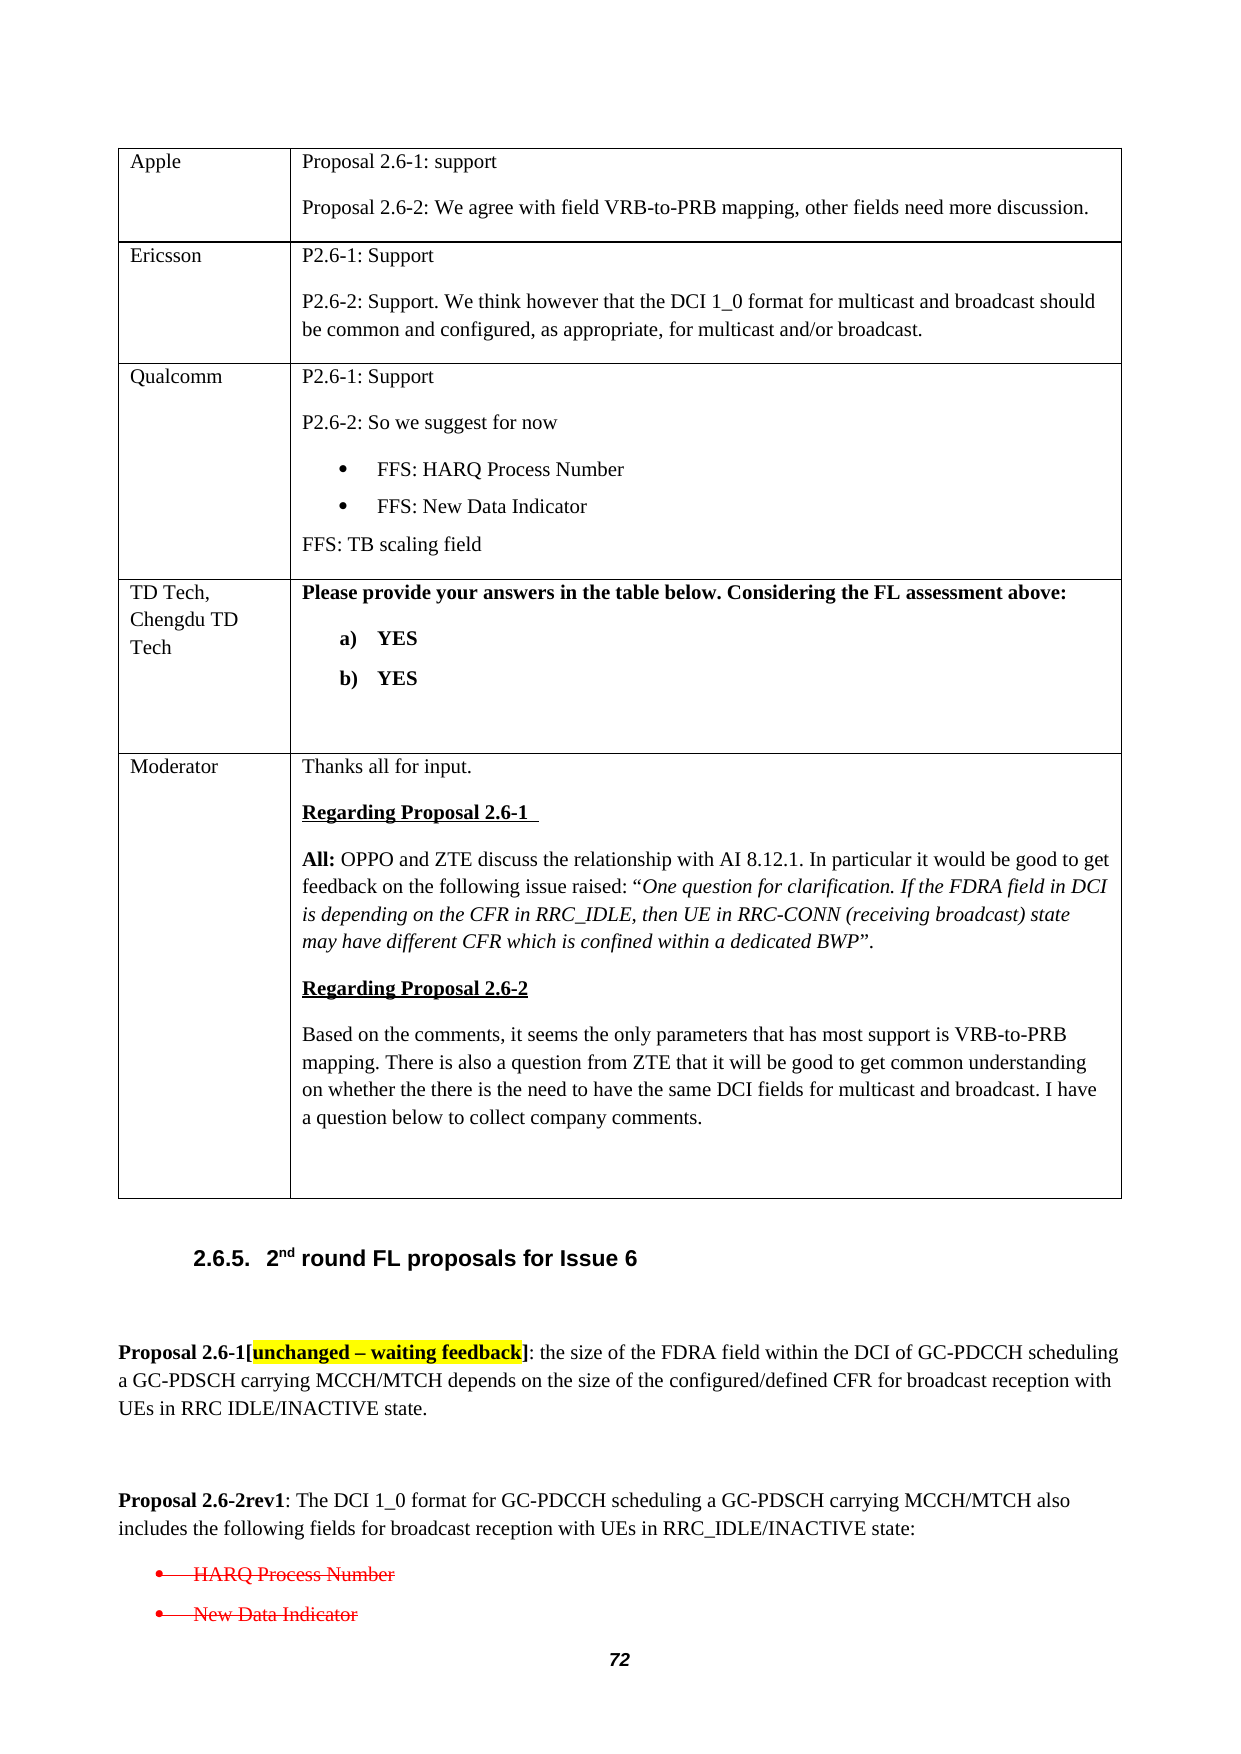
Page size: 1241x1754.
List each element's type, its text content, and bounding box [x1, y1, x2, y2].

table_cell P2.6-1: Support P2.6-2: Support. We think however that the DCI 1_0 format for multicast and broadcast should be common and configured, as appropriate, for multicast and/or broadcast. [291, 243, 1121, 363]
text Proposal 2.6-2rev1: The DCI 1_0 format for GC-PDCCH scheduling a GC-PDSCH carrying MCCH/MTCH also includes the following fields for broadcast reception with UEs in RRC_IDLE/INACTIVE state: [118, 1488, 1122, 1540]
table_cell TD Tech, Chengdu TD Tech [119, 580, 290, 753]
table_cell Moderator [119, 754, 290, 1197]
subtitle 2nd round FL proposals for Issue 6 [193, 1245, 1122, 1271]
table_cell Ericsson [119, 243, 290, 363]
table_cell Proposal 2.6-1: support Proposal 2.6-2: We agree with field VRB-to-PRB mapping, other fields need more discussion. [291, 149, 1121, 241]
table_cell Please provide your answers in the table below. Considering the FL assessment above: YES YES [291, 580, 1121, 753]
table_cell Thanks all for input. Regarding Proposal 2.6-1 All: OPPO and ZTE discuss the relationship with AI 8.12.1. In particular it would be good to get feedback on the following issue raised: “One question for clarification. If the FDRA field in DCI is depending on the CFR in RRC_IDLE, then UE in RRC-CONN (receiving broadcast) state may have different CFR which is confined within a dedicated BWP”. Regarding Proposal 2.6-2 Based on the comments, it seems the only parameters that has most support is VRB-to-PRB mapping. There is also a question from ZTE that it will be good to get common understanding on whether the there is the need to have the same DCI fields for multicast and broadcast. I have a question below to collect company comments. [291, 754, 1121, 1197]
table_cell P2.6-1: Support P2.6-2: So we suggest for now FFS: HARQ Process Number FFS: New Data Indicator FFS: TB scaling field [291, 364, 1121, 579]
text Proposal 2.6-1[unchanged – waiting feedback]: the size of the FDRA field within the DCI of GC-PDCCH scheduling a GC-PDSCH carrying MCCH/MTCH depends on the size of the configured/defined CFR for broadcast reception with UEs in RRC IDLE/INACTIVE state. [118, 1340, 1122, 1419]
list HARQ Process Number [156, 1562, 1122, 1586]
table_cell Qualcomm [119, 364, 290, 579]
table_cell Apple [119, 149, 290, 241]
list New Data Indicator [156, 1602, 1122, 1626]
